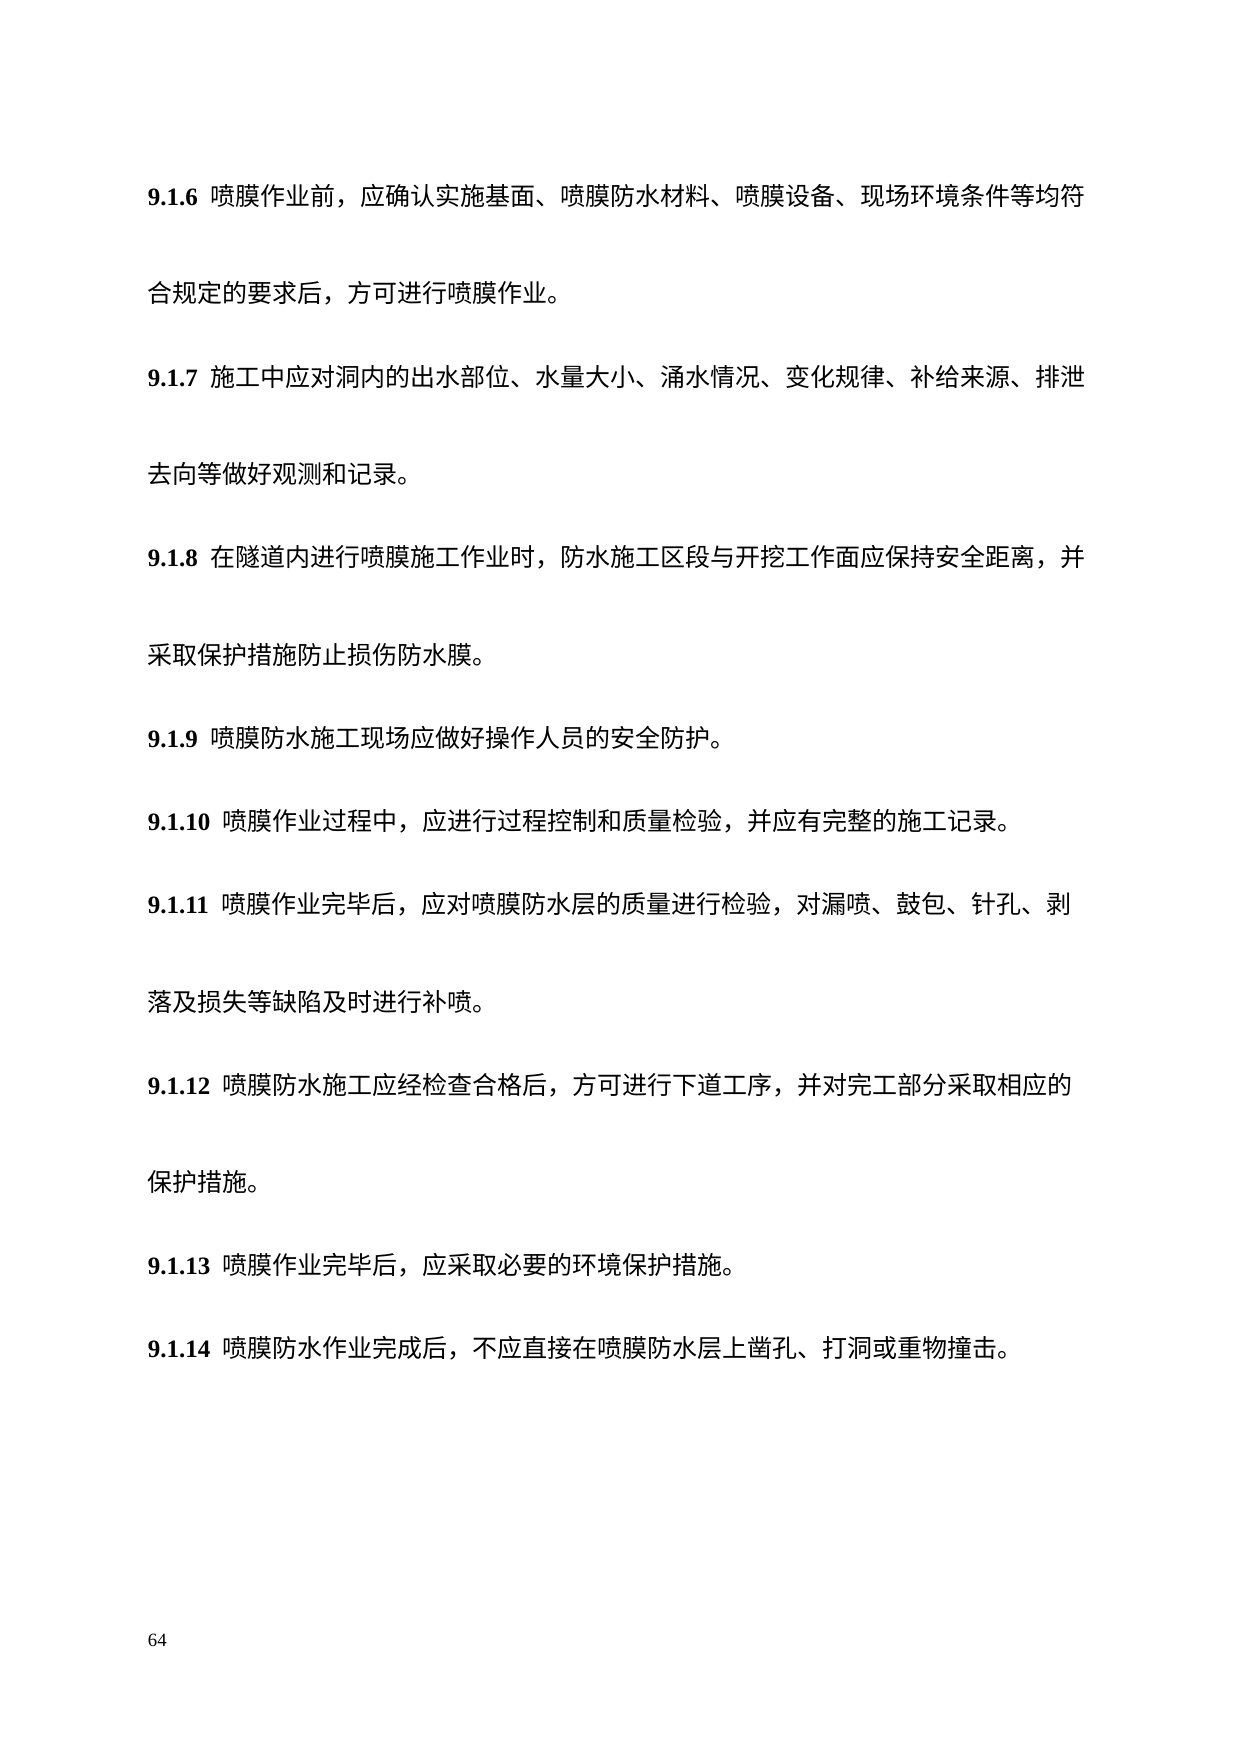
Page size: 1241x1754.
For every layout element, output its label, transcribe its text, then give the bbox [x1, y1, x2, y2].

text 9.1.10 喷膜作业过程中，应进行过程控制和质量检验，并应有完整的施工记录。 [148, 787, 1093, 852]
text 9.1.13 喷膜作业完毕后，应采取必要的环境保护措施。 [148, 1231, 1093, 1296]
text 9.1.11 喷膜作业完毕后，应对喷膜防水层的质量进行检验，对漏喷、鼓包、针孔、剥落及损失等缺陷及时进行补喷。 [148, 870, 1093, 1033]
text 9.1.8 在隧道内进行喷膜施工作业时，防水施工区段与开挖工作面应保持安全距离，并采取保护措施防止损伤防水膜。 [148, 523, 1093, 686]
text 9.1.14 喷膜防水作业完成后，不应直接在喷膜防水层上凿孔、打洞或重物撞击。 [148, 1314, 1093, 1379]
text 9.1.12 喷膜防水施工应经检查合格后，方可进行下道工序，并对完工部分采取相应的保护措施。 [148, 1051, 1093, 1213]
text 9.1.7 施工中应对洞内的出水部位、水量大小、涌水情况、变化规律、补给来源、排泄去向等做好观测和记录。 [148, 343, 1093, 505]
text 9.1.6 喷膜作业前，应确认实施基面、喷膜防水材料、喷膜设备、现场环境条件等均符合规定的要求后，方可进行喷膜作业。 [148, 162, 1093, 324]
text 9.1.9 喷膜防水施工现场应做好操作人员的安全防护。 [148, 704, 1093, 769]
